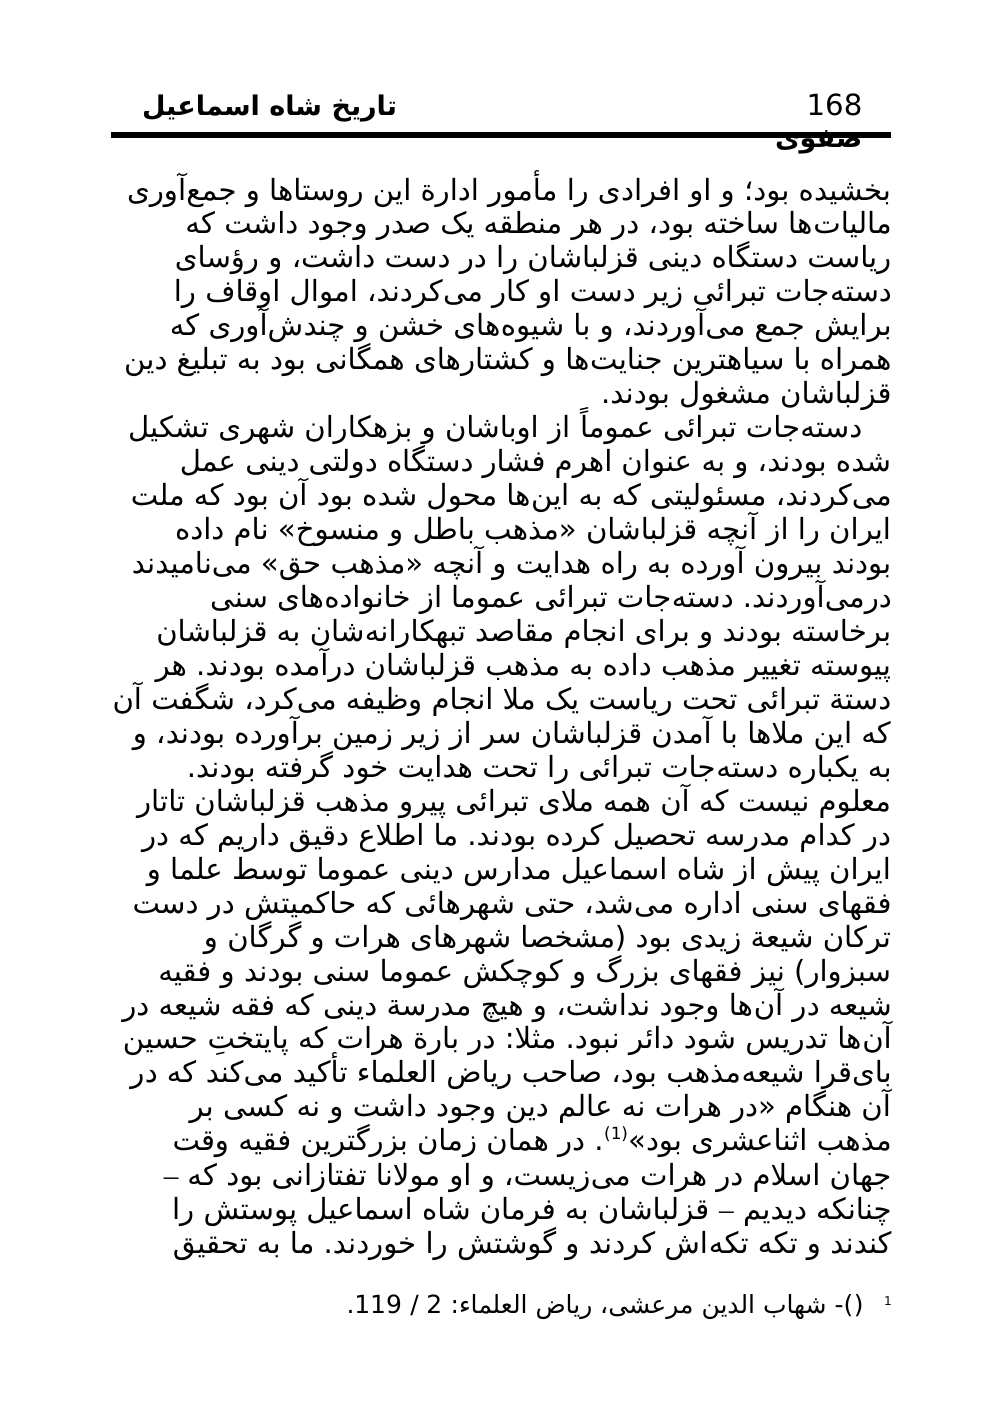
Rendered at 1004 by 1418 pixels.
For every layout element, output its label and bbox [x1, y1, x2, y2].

text [112, 411, 892, 1260]
text [112, 173, 892, 411]
